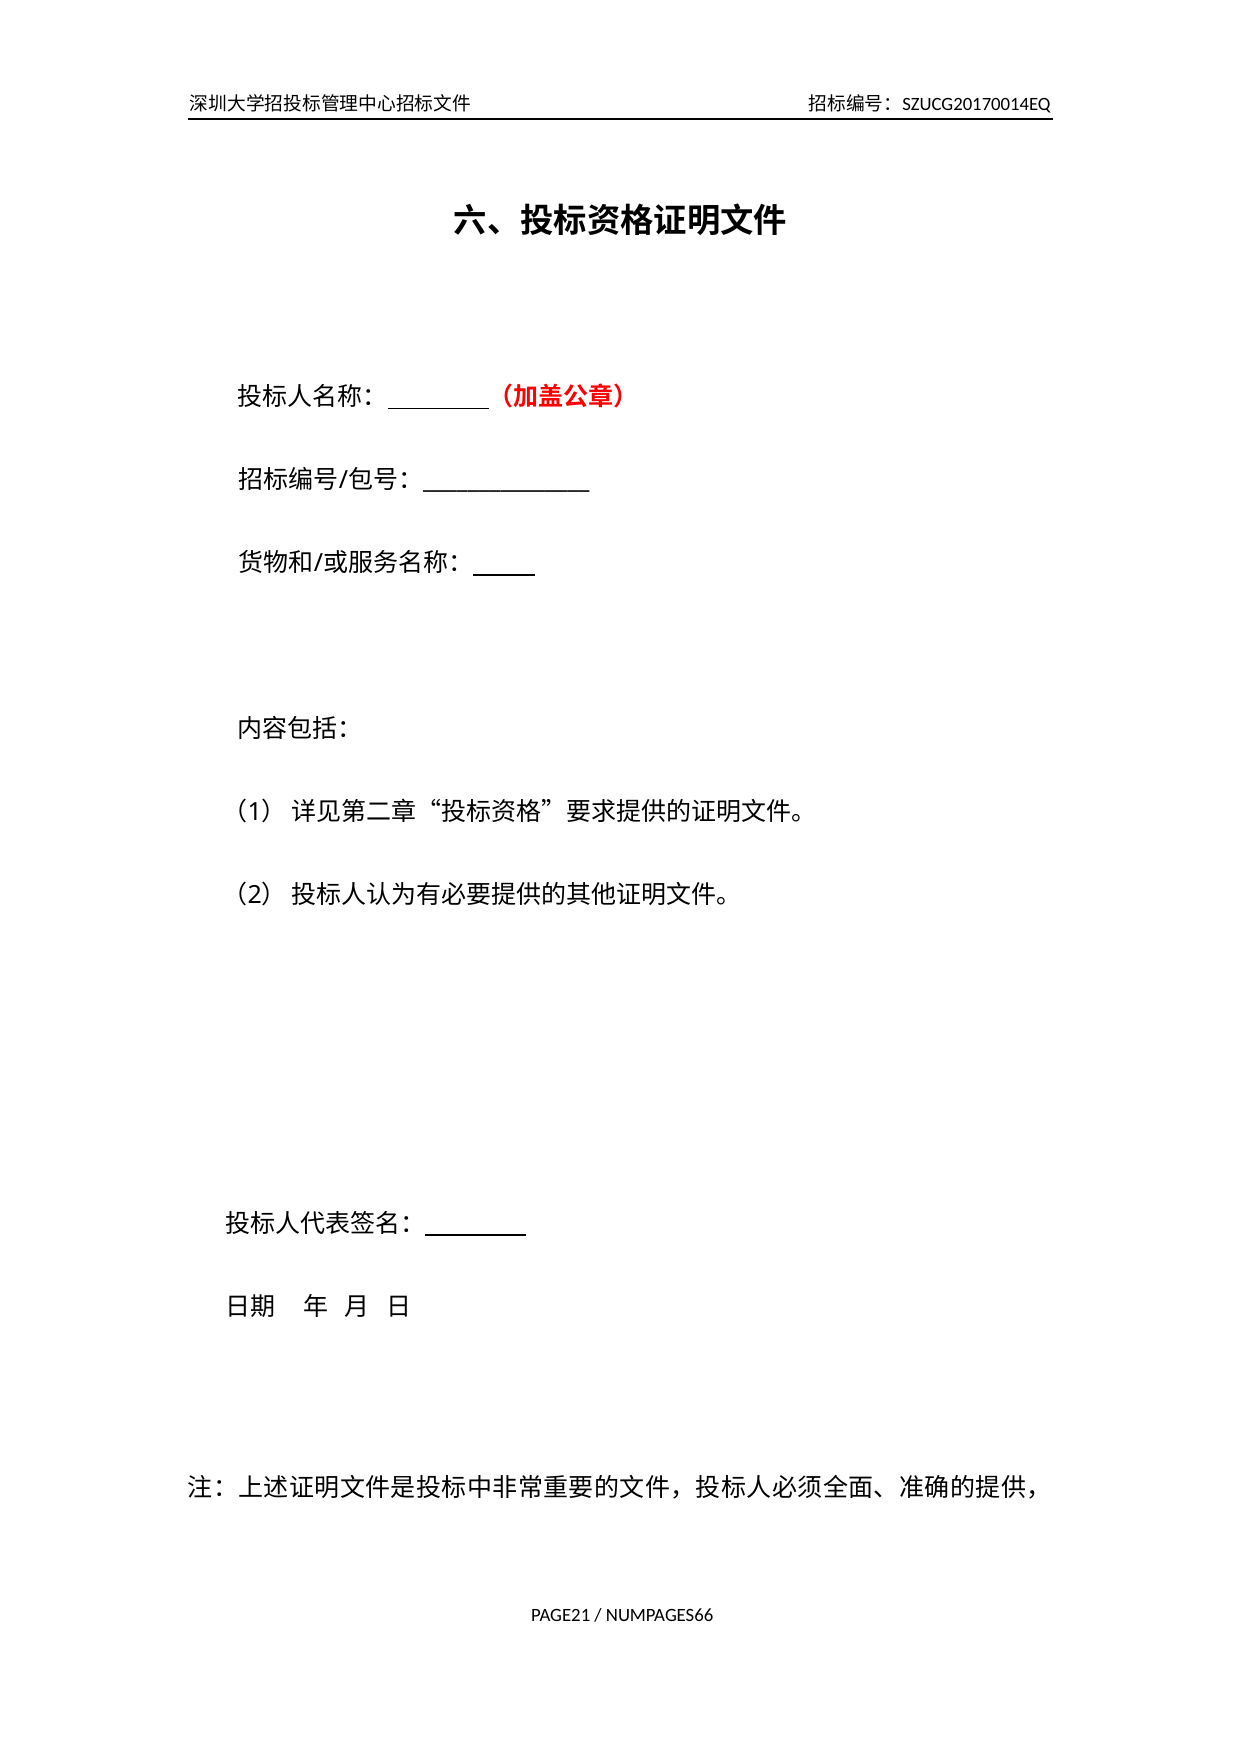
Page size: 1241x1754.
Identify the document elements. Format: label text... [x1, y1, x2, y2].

list 投标人认为有必要提供的其他证明文件。 [222, 860, 1053, 925]
text 招标编号/包号：_______________ [187, 445, 1053, 510]
list 详见第二章“投标资格”要求提供的证明文件。 [222, 777, 1053, 842]
text 投标人名称： （加盖公章） [187, 362, 1053, 427]
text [187, 1453, 1053, 1518]
text 投标人代表签名： [187, 1189, 1053, 1254]
subtitle 六、投标资格证明文件 [187, 186, 1053, 251]
text 内容包括： [187, 694, 1053, 759]
text 日期 年 月 日 [187, 1272, 1053, 1337]
text 货物和/或服务名称： [187, 528, 1053, 593]
